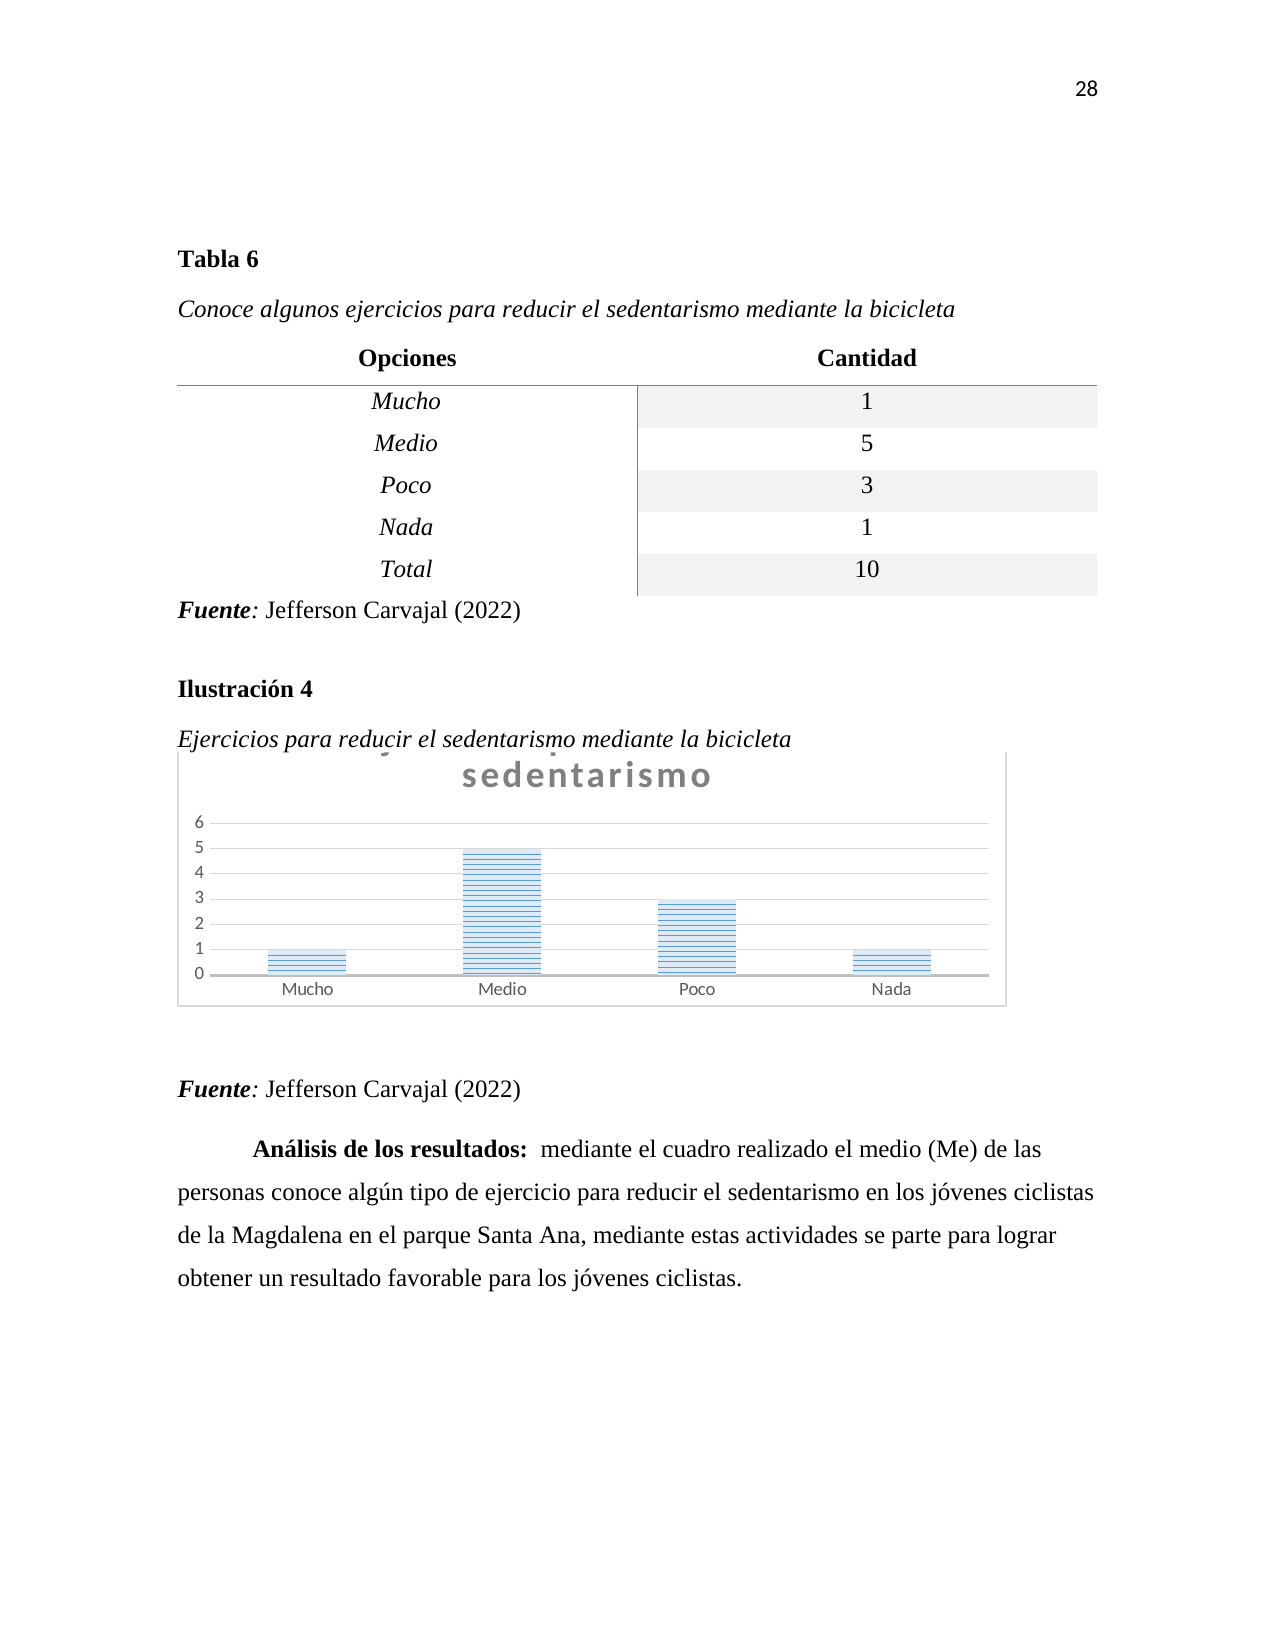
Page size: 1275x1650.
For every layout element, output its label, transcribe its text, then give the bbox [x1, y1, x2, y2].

text Fuente: Jefferson Carvajal (2022) [177, 1074, 1098, 1103]
table_cell 5 [638, 428, 1097, 470]
table_cell 1 [638, 386, 1097, 428]
table_cell 3 [638, 470, 1097, 512]
table_header Opciones [177, 343, 637, 385]
text Conoce algunos ejercicios para reducir el sedentarismo mediante la bicicleta [177, 294, 1098, 322]
table_cell Poco [177, 470, 637, 512]
table_cell Nada [177, 512, 637, 554]
table_cell 1 [638, 512, 1097, 554]
text Tabla 6 [177, 244, 1098, 273]
table_cell 10 [638, 554, 1097, 596]
text Análisis de los resultados: mediante el cuadro realizado el medio (Me) de las personas conoce algún tipo de ejercicio para reducir el sedentarismo en los jóvenes ciclistas de la Magdalena en el parque Santa Ana, mediante estas actividades se parte para lograr obtener un resultado favorable para los jóvenes ciclistas. [177, 1134, 1098, 1292]
table_header Cantidad [637, 343, 1097, 385]
text Fuente: Jefferson Carvajal (2022) [177, 596, 1098, 624]
table_cell Total [177, 554, 637, 596]
table_cell Medio [177, 428, 637, 470]
table_cell Mucho [177, 386, 637, 428]
